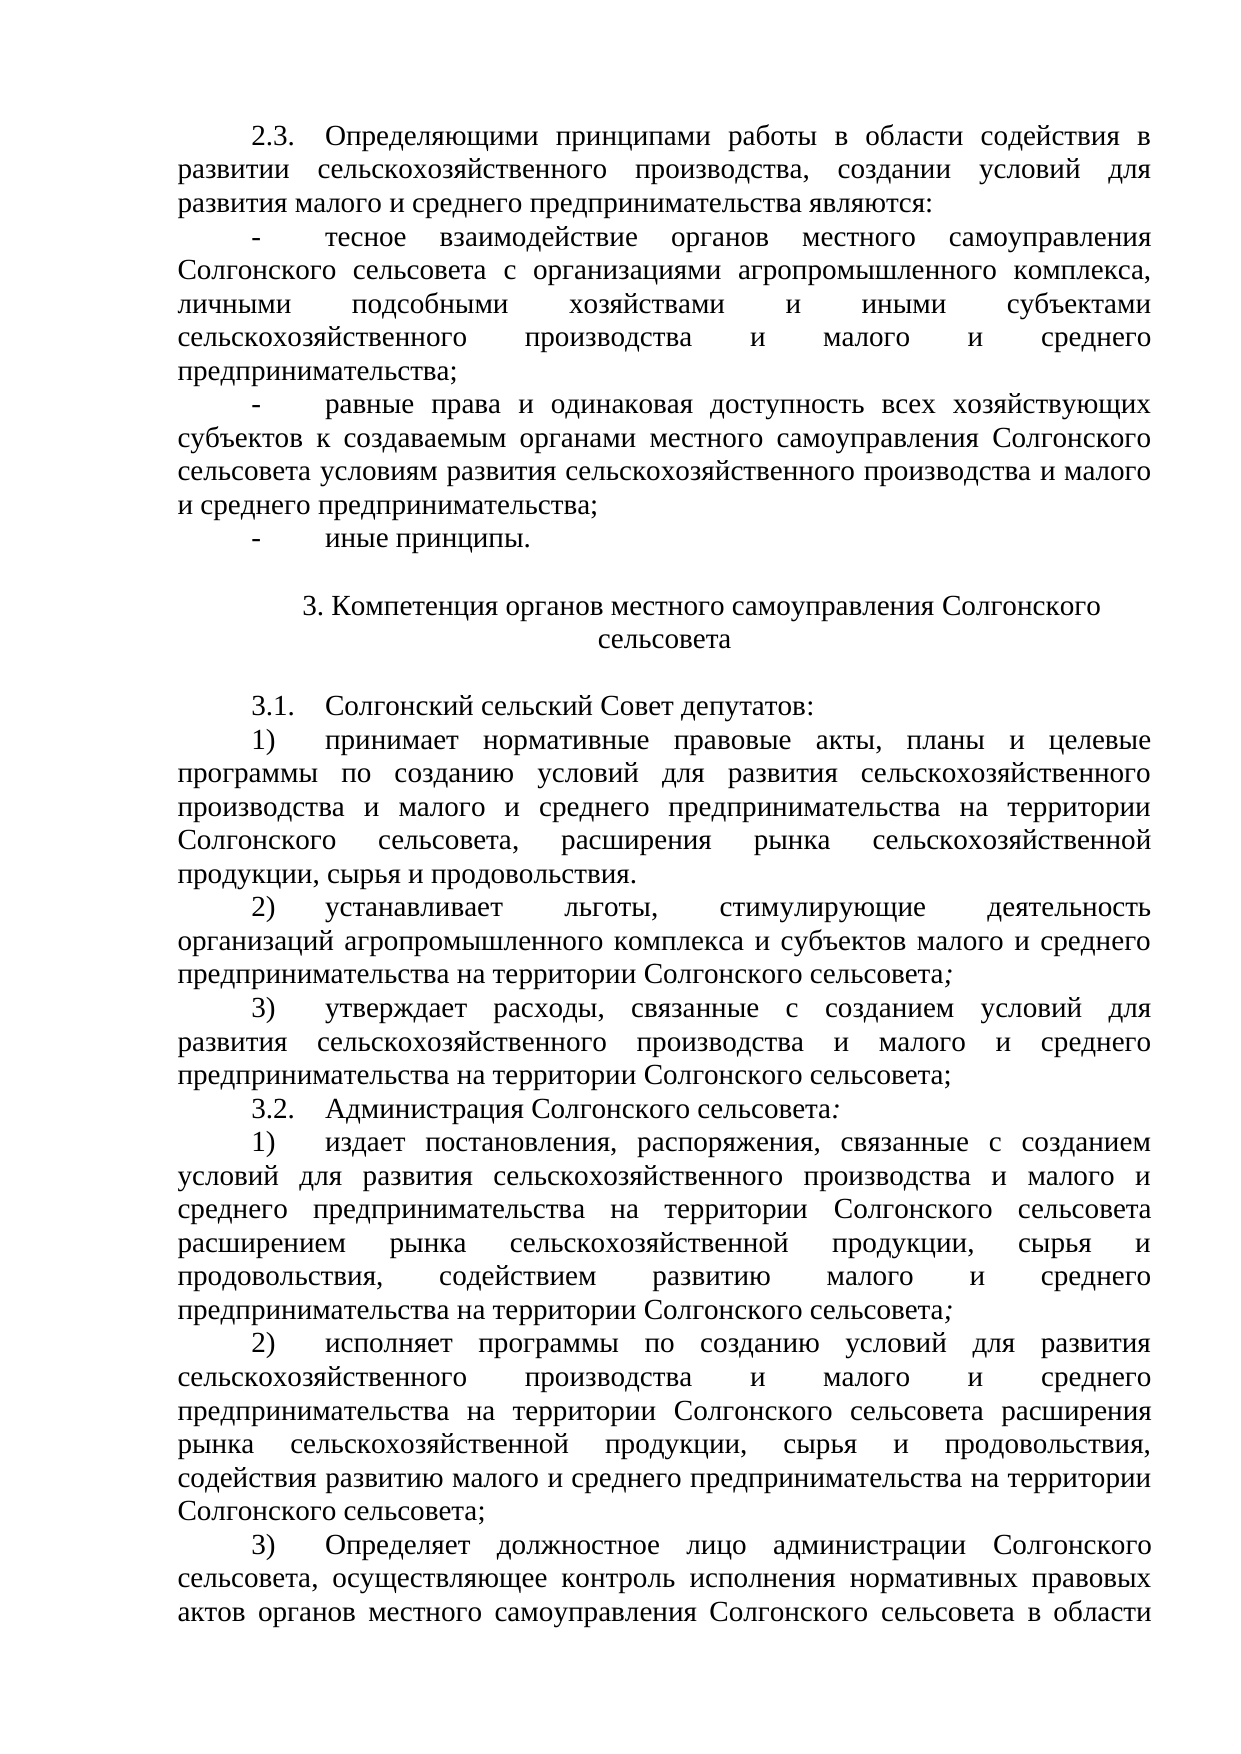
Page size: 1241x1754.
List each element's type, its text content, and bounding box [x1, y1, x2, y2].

text 1) издает постановления, распоряжения, связанные с созданием условий для развития сельскохозяйственного производства и малого и среднего предпринимательства на территории Солгонского сельсовета расширением рынка сельскохозяйственной продукции, сырья и продовольствия, содействием развитию малого и среднего предпринимательства на территории Солгонского сельсовета; [177, 1124, 1152, 1326]
text 1) принимает нормативные правовые акты, планы и целевые программы по созданию условий для развития сельскохозяйственного производства и малого и среднего предпринимательства на территории Солгонского сельсовета, расширения рынка сельскохозяйственной продукции, сырья и продовольствия. [177, 722, 1152, 889]
text 3) утверждает расходы, связанные с созданием условий для развития сельскохозяйственного производства и малого и среднего предпринимательства на территории Солгонского сельсовета; [177, 990, 1152, 1091]
text 3.2. Администрация Солгонского сельсовета: [177, 1091, 1152, 1124]
text - тесное взаимодействие органов местного самоуправления Солгонского сельсовета с организациями агропромышленного комплекса, личными подсобными хозяйствами и иными субъектами сельскохозяйственного производства и малого и среднего предпринимательства; [177, 219, 1152, 386]
text 3.1. Солгонский сельский Совет депутатов: [177, 688, 1152, 722]
text 2.3. Определяющими принципами работы в области содействия в развитии сельскохозяйственного производства, создании условий для развития малого и среднего предпринимательства являются: [177, 118, 1152, 219]
text - равные права и одинаковая доступность всех хозяйствующих субъектов к создаваемым органами местного самоуправления Солгонского сельсовета условиям развития сельскохозяйственного производства и малого и среднего предпринимательства; [177, 386, 1152, 521]
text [177, 1527, 1152, 1627]
text 2) исполняет программы по созданию условий для развития сельскохозяйственного производства и малого и среднего предпринимательства на территории Солгонского сельсовета расширения рынка сельскохозяйственной продукции, сырья и продовольствия, содействия развитию малого и среднего предпринимательства на территории Солгонского сельсовета; [177, 1326, 1152, 1527]
text 2) устанавливает льготы, стимулирующие деятельность организаций агропромышленного комплекса и субъектов малого и среднего предпринимательства на территории Солгонского сельсовета; [177, 889, 1152, 990]
text - иные принципы. [177, 521, 1152, 554]
text 3. Компетенция органов местного самоуправления Солгонского сельсовета [177, 588, 1152, 655]
